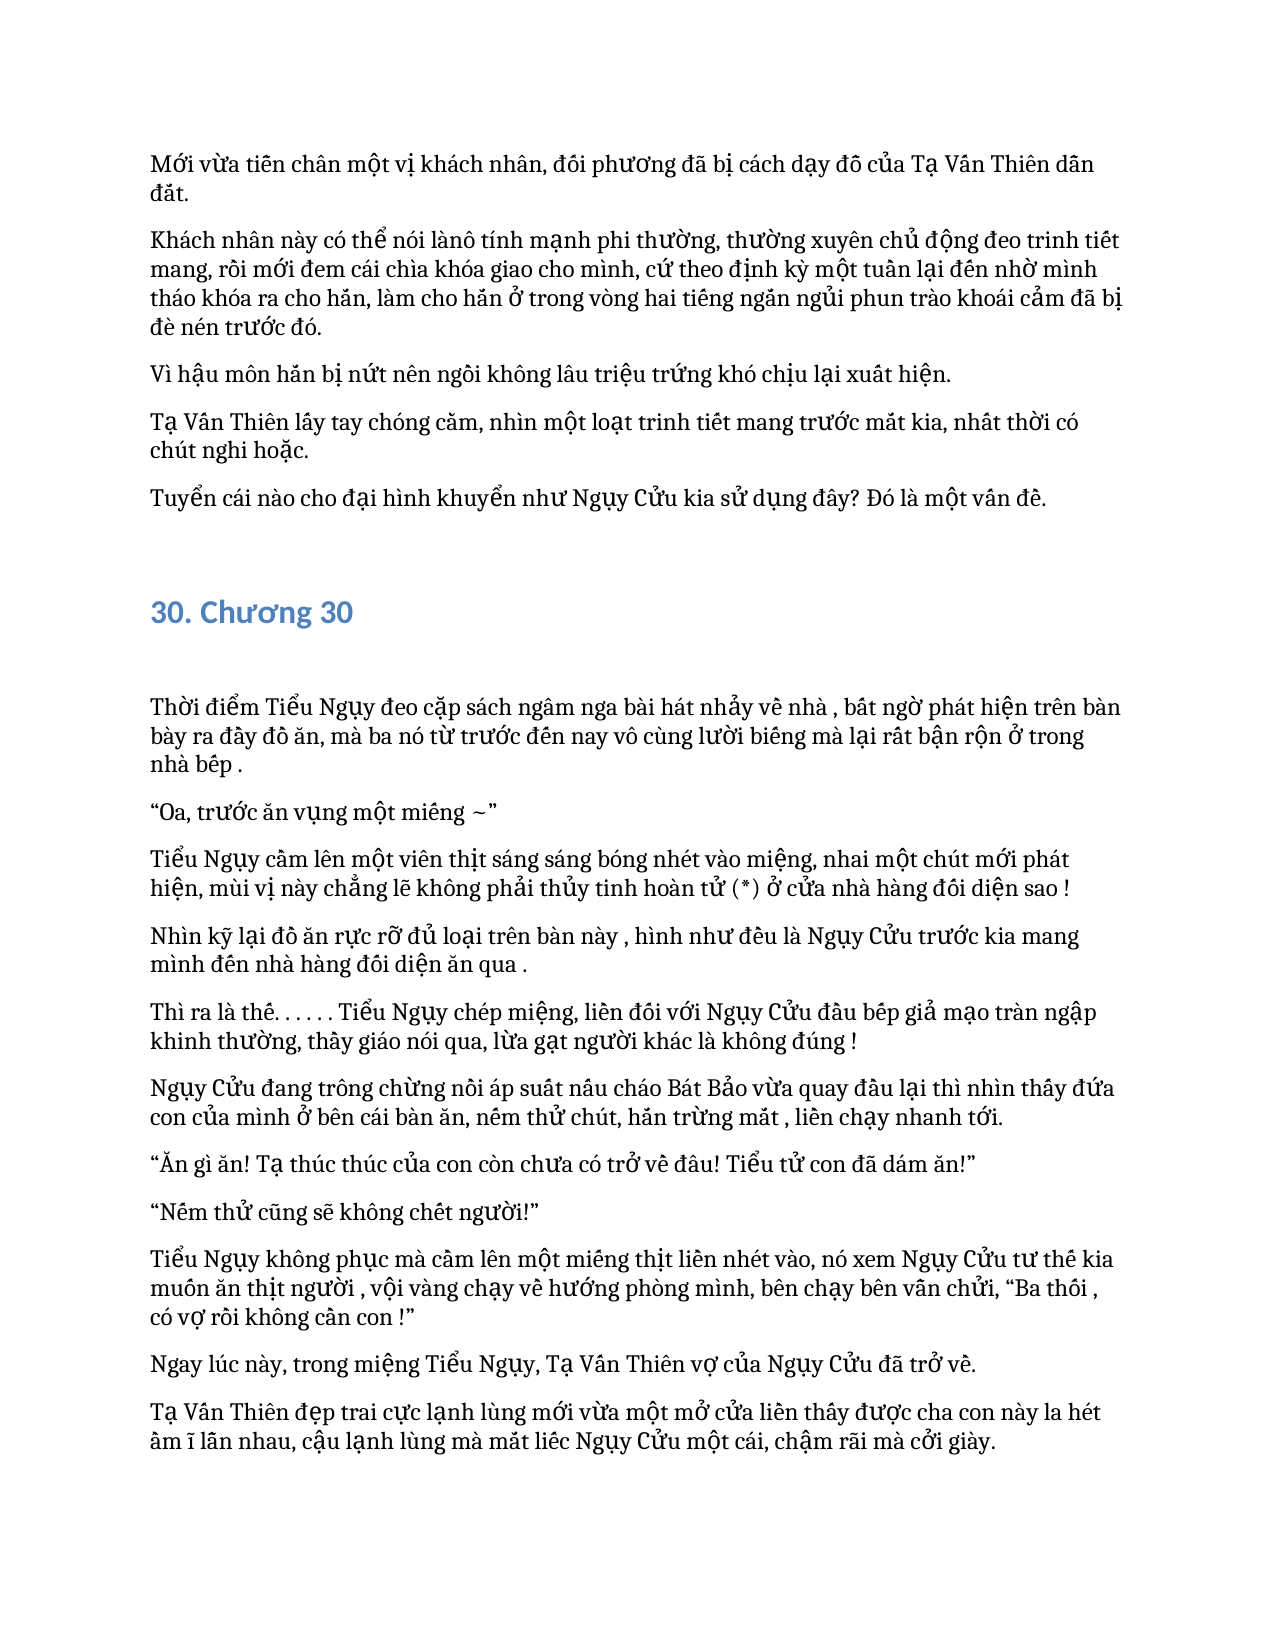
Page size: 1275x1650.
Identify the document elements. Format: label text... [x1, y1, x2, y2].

text Tiểu Ngụy không phục mà cầm lên một miếng thịt liền nhét vào, nó xem Ngụy Cửu tư thế kia muốn ăn thịt người , vội vàng chạy về hướng phòng mình, bên chạy bên vẫn chửi, “Ba thối , có vợ rồi không cần con !” [150, 1245, 1125, 1332]
subtitle 30. Chương 30 [150, 591, 1125, 632]
text Tiểu Ngụy cầm lên một viên thịt sáng sáng bóng nhét vào miệng, nhai một chút mới phát hiện, mùi vị này chẳng lẽ không phải thủy tinh hoàn tử (*) ở cửa nhà hàng đối diện sao ! [150, 845, 1125, 903]
text Ngay lúc này, trong miệng Tiểu Ngụy, Tạ Vấn Thiên vợ của Ngụy Cửu đã trở về. [150, 1350, 1125, 1379]
text Ngụy Cửu đang trông chừng nồi áp suất nấu cháo Bát Bảo vừa quay đầu lại thì nhìn thấy đứa con của mình ở bên cái bàn ăn, nếm thử chút, hắn trừng mắt , liền chạy nhanh tới. [150, 1074, 1125, 1132]
text Nhìn kỹ lại đồ ăn rực rỡ đủ loại trên bàn này , hình như đều là Ngụy Cửu trước kia mang mình đến nhà hàng đối diện ăn qua . [150, 922, 1125, 979]
text Vì hậu môn hắn bị nứt nên ngồi không lâu triệu trứng khó chịu lại xuất hiện. [150, 360, 1125, 389]
text “Ăn gì ăn! Tạ thúc thúc của con còn chưa có trở về đâu! Tiểu tử con đã dám ăn!” [150, 1150, 1125, 1179]
text “Oa, trước ăn vụng một miếng ~” [150, 798, 1125, 827]
text Tuyển cái nào cho đại hình khuyển như Ngụy Cửu kia sử dụng đây? Đó là một vấn đề. [150, 484, 1125, 570]
text “Nếm thử cũng sẽ không chết người!” [150, 1198, 1125, 1227]
text Tạ Vấn Thiên lấy tay chóng cằm, nhìn một loạt trinh tiết mang trước mắt kia, nhất thời có chút nghi hoặc. [150, 407, 1125, 465]
text Mới vừa tiễn chân một vị khách nhân, đối phương đã bị cách dạy đỗ của Tạ Vấn Thiên dẫn đắt. [150, 150, 1125, 207]
text Thời điểm Tiểu Ngụy đeo cặp sách ngâm nga bài hát nhảy về nhà , bất ngờ phát hiện trên bàn bày ra đầy đồ ăn, mà ba nó từ trước đến nay vô cùng lười biếng mà lại rất bận rộn ở trong nhà bếp . [150, 635, 1125, 779]
text Tạ Vấn Thiên đẹp trai cực lạnh lùng mới vừa một mở cửa liền thấy được cha con này la hét ầm ĩ lẫn nhau, cậu lạnh lùng mà mắt liếc Ngụy Cửu một cái, chậm rãi mà cởi giày. [150, 1398, 1125, 1455]
text Thì ra là thế. . . . . . Tiểu Ngụy chép miệng, liền đối với Ngụy Cửu đầu bếp giả mạo tràn ngập khinh thường, thầy giáo nói qua, lừa gạt người khác là không đúng ! [150, 998, 1125, 1055]
text Khách nhân này có thể nói lànô tính mạnh phi thường, thường xuyên chủ động đeo trinh tiết mang, rồi mới đem cái chìa khóa giao cho mình, cứ theo định kỳ một tuần lại đến nhờ mình tháo khóa ra cho hắn, làm cho hắn ở trong vòng hai tiếng ngắn ngủi phun trào khoái cảm đã bị đè nén trước đó. [150, 226, 1125, 341]
